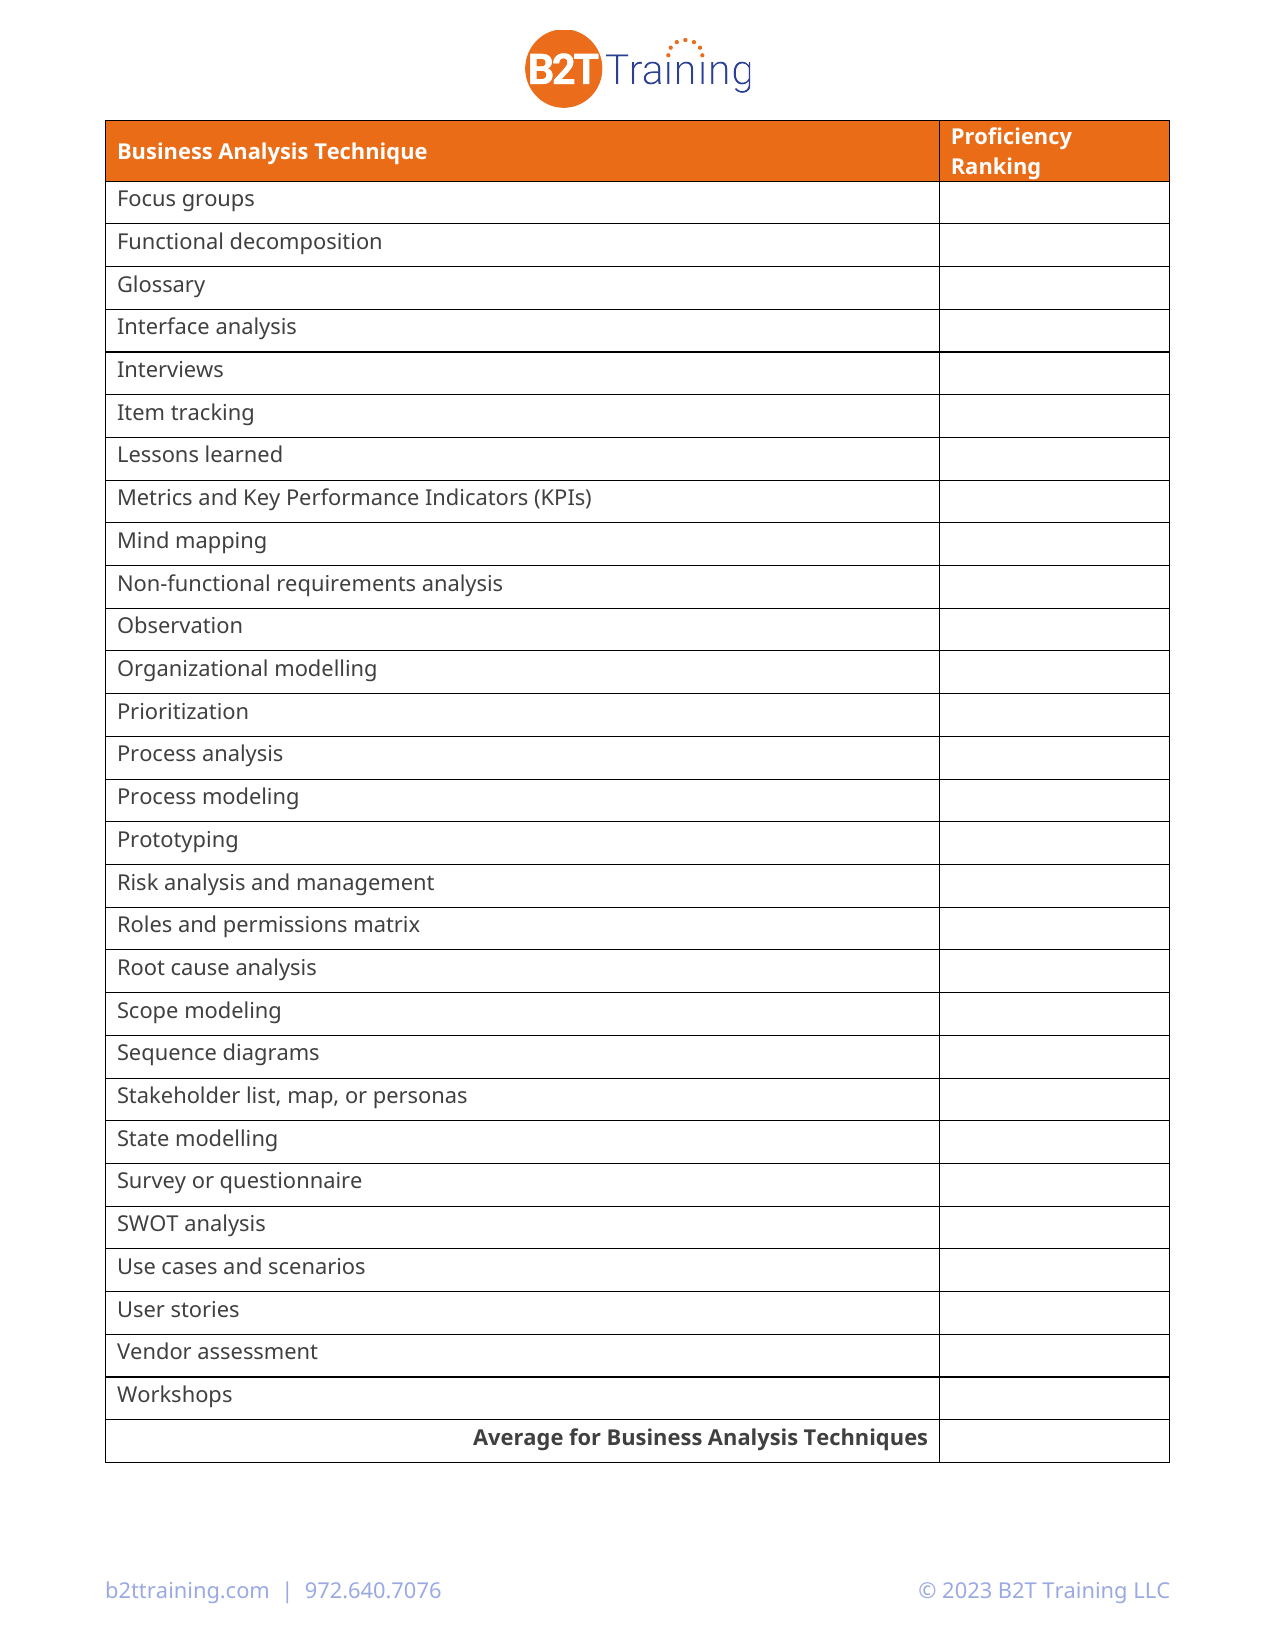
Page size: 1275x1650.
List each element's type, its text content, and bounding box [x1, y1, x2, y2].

table_cell [940, 438, 1169, 479]
table_cell [940, 267, 1169, 309]
table_cell [940, 694, 1169, 736]
table_cell Interviews [106, 353, 939, 394]
table_cell [940, 566, 1169, 608]
table_cell Average for Business Analysis Techniques [106, 1420, 939, 1462]
table_cell Use cases and scenarios [106, 1249, 939, 1291]
table_cell Focus groups [106, 182, 939, 223]
table_cell [940, 609, 1169, 650]
table_cell [940, 737, 1169, 778]
table_cell [940, 822, 1169, 864]
table_cell Scope modeling [106, 993, 939, 1035]
table_cell [940, 651, 1169, 693]
table_cell Process modeling [106, 780, 939, 821]
table_cell Workshops [106, 1378, 939, 1419]
table_cell Organizational modelling [106, 651, 939, 693]
table_cell [940, 224, 1169, 266]
table_cell Process analysis [106, 737, 939, 778]
table_cell Vendor assessment [106, 1335, 939, 1376]
table_cell State modelling [106, 1121, 939, 1163]
table_cell [940, 1335, 1169, 1376]
table_cell [940, 481, 1169, 522]
table_cell Mind mapping [106, 523, 939, 565]
table_cell Metrics and Key Performance Indicators (KPIs) [106, 481, 939, 522]
table_cell Non-functional requirements analysis [106, 566, 939, 608]
table_cell Stakeholder list, map, or personas [106, 1079, 939, 1120]
table_cell [940, 395, 1169, 437]
table_cell [940, 1292, 1169, 1334]
table_cell [940, 1207, 1169, 1248]
table_cell [940, 1249, 1169, 1291]
table_cell SWOT analysis [106, 1207, 939, 1248]
table_header Business Analysis Technique [106, 121, 939, 181]
table_cell [940, 353, 1169, 394]
table_cell [940, 1079, 1169, 1120]
table_cell Roles and permissions matrix [106, 908, 939, 949]
table_cell Sequence diagrams [106, 1036, 939, 1077]
table_cell Functional decomposition [106, 224, 939, 266]
table_cell Glossary [106, 267, 939, 309]
table_cell User stories [106, 1292, 939, 1334]
table_header Proficiency Ranking [940, 121, 1169, 181]
table_cell [940, 908, 1169, 949]
table_cell [940, 523, 1169, 565]
table_cell Item tracking [106, 395, 939, 437]
table_cell [940, 993, 1169, 1035]
table_cell Prototyping [106, 822, 939, 864]
table_cell [940, 865, 1169, 907]
table_cell [940, 1420, 1169, 1462]
table_cell Root cause analysis [106, 950, 939, 992]
table_cell Risk analysis and management [106, 865, 939, 907]
table_cell [940, 780, 1169, 821]
table_cell [940, 1378, 1169, 1419]
table_cell Interface analysis [106, 310, 939, 351]
table_cell Survey or questionnaire [106, 1164, 939, 1206]
table_cell [940, 1164, 1169, 1206]
table_cell [940, 1121, 1169, 1163]
table_cell [940, 1036, 1169, 1077]
table_cell [940, 182, 1169, 223]
picture [525, 30, 750, 108]
table_cell [940, 950, 1169, 992]
table_cell Observation [106, 609, 939, 650]
table_cell Lessons learned [106, 438, 939, 479]
table_cell Prioritization [106, 694, 939, 736]
table_cell [940, 310, 1169, 351]
